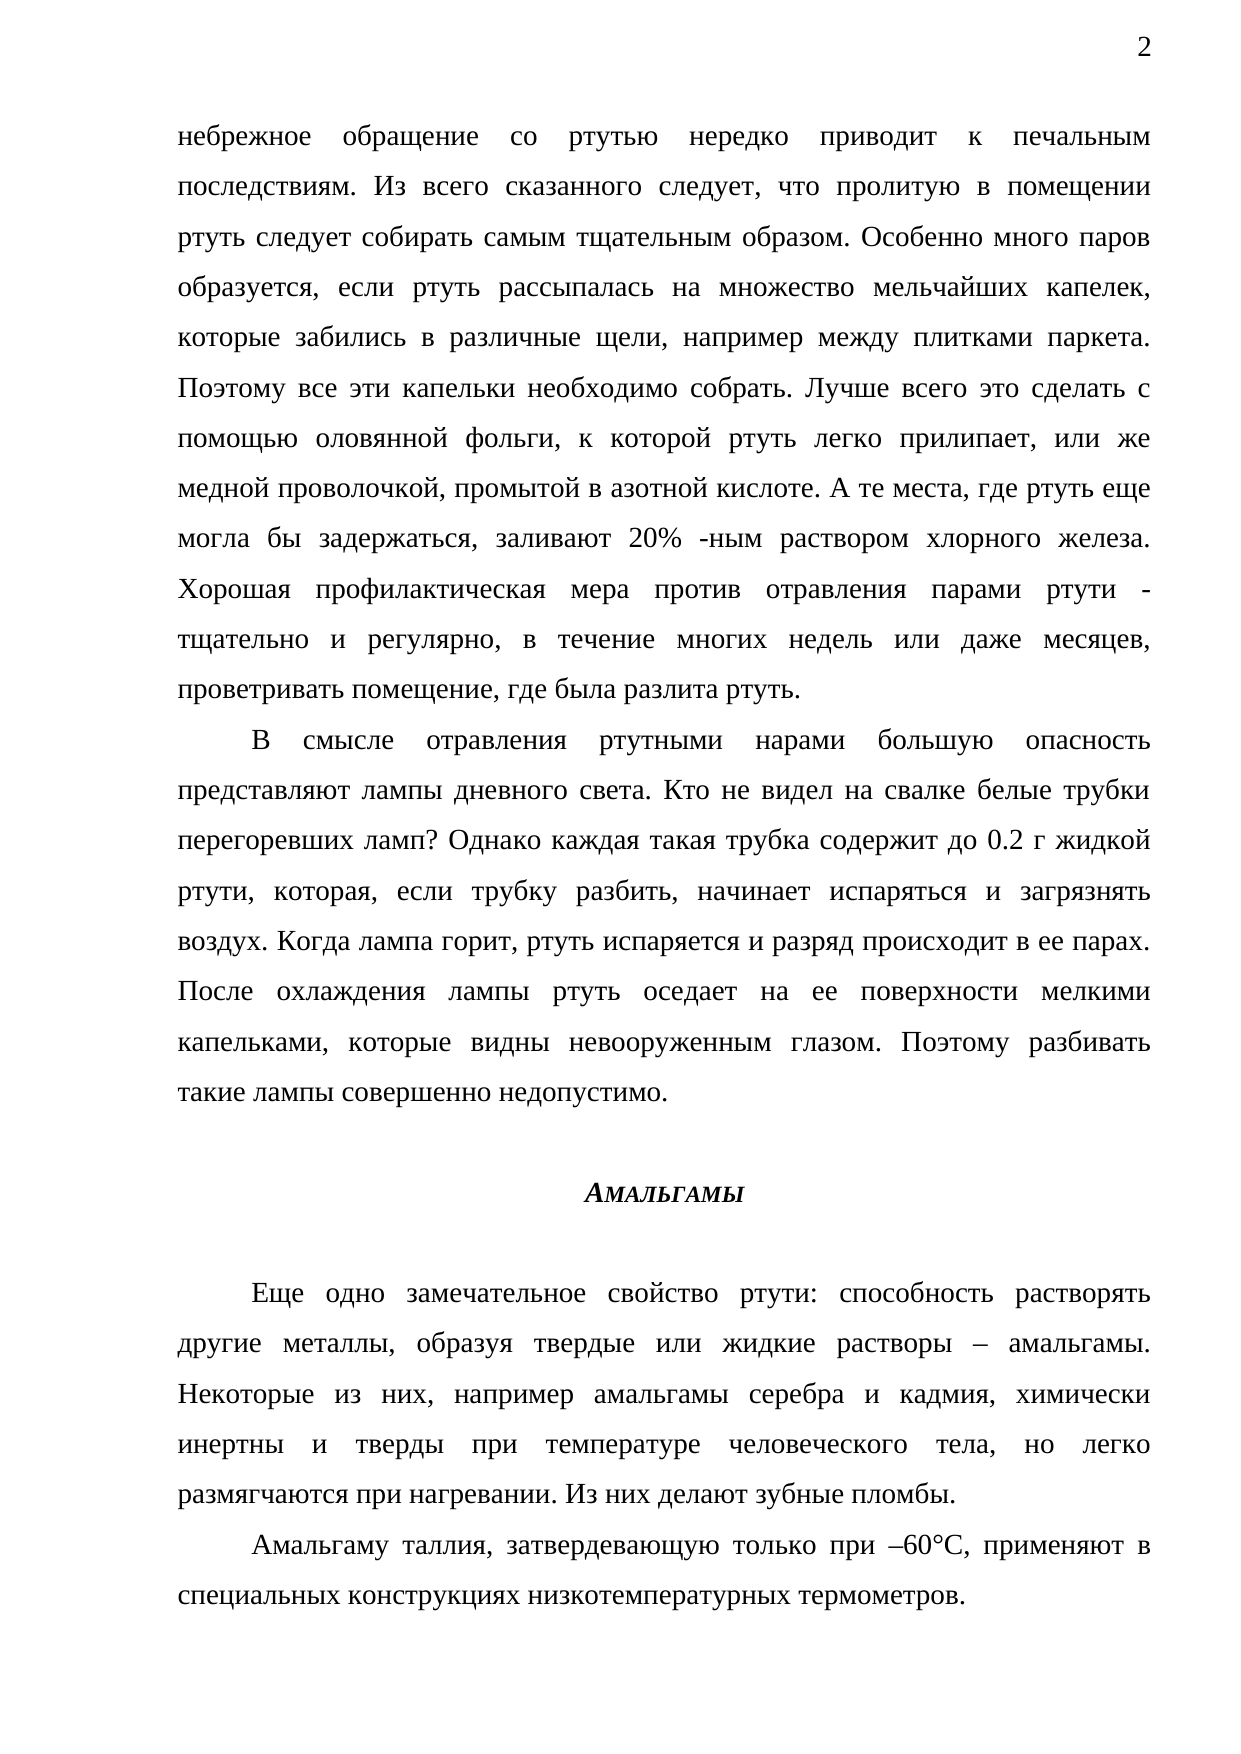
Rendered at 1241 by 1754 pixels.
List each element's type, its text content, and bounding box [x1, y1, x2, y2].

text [177, 118, 1152, 705]
text В смысле отравления ртутными нарами большую опасность представляют лампы дневного света. Кто не видел на свалке белые трубки перегоревших ламп? Однако каждая такая трубка содержит до 0.2 г жидкой ртути, которая, если трубку разбить, начинает испаряться и загрязнять воздух. Когда лампа горит, ртуть испаряется и разряд происходит в ее парах. После охлаждения лампы ртуть оседает на ее поверхности мелкими капельками, которые видны невооруженным глазом. Поэтому разбивать такие лампы совершенно недопустимо. [177, 722, 1152, 1108]
subtitle Амальгамы [177, 1175, 1152, 1208]
text Еще одно замечательное свойство ртути: способность растворять другие металлы, образуя твердые или жидкие растворы – амальгамы. Некоторые из них, например амальгамы серебра и кадмия, химически инертны и тверды при температуре человеческого тела, но легко размягчаются при нагревании. Из них делают зубные пломбы. [177, 1275, 1152, 1510]
text Амальгаму таллия, затвердевающую только при –60°C, применяют в специальных конструкциях низкотемпературных термометров. [177, 1527, 1152, 1611]
